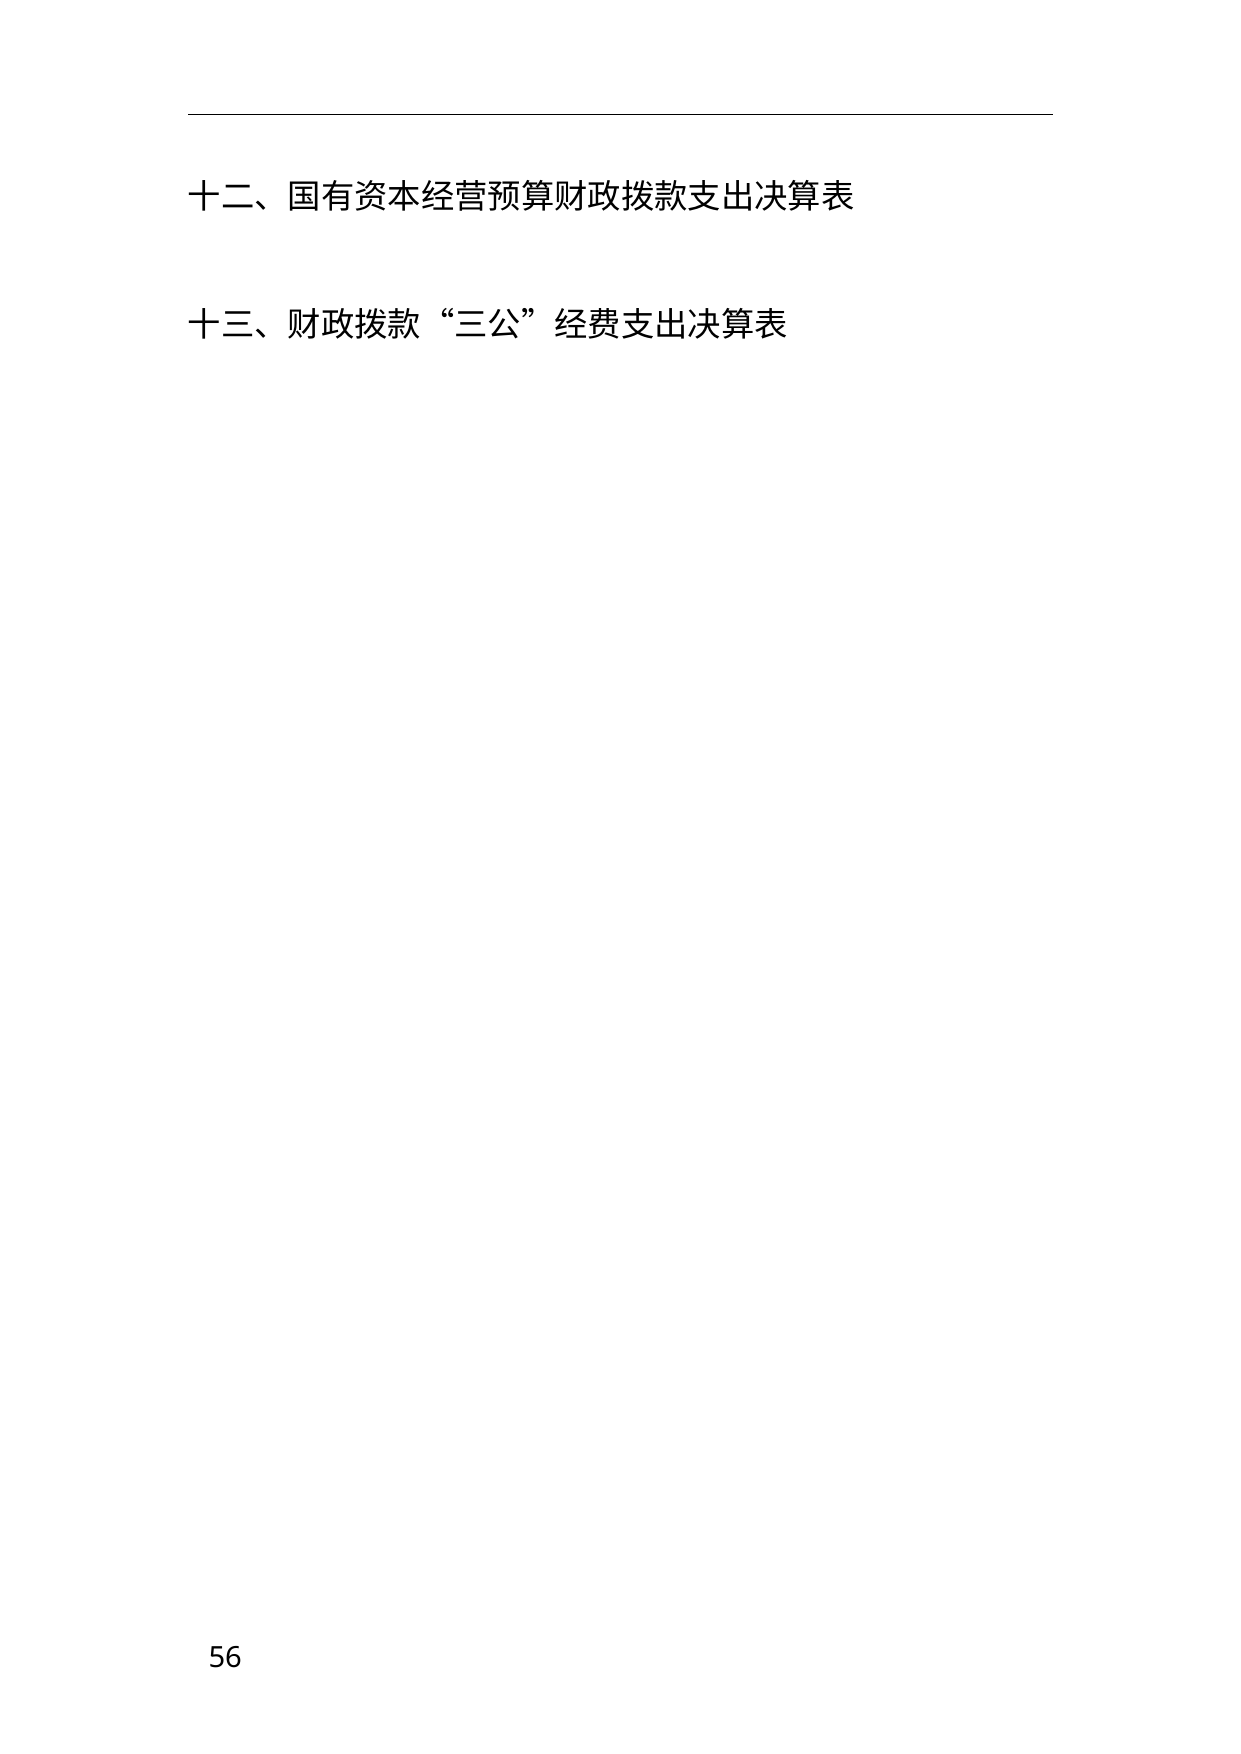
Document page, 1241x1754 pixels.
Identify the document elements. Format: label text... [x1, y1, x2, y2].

subtitle 十二、国有资本经营预算财政拨款支出决算表 [187, 162, 1053, 227]
subtitle 十三、财政拨款“三公”经费支出决算表 [187, 289, 1053, 354]
